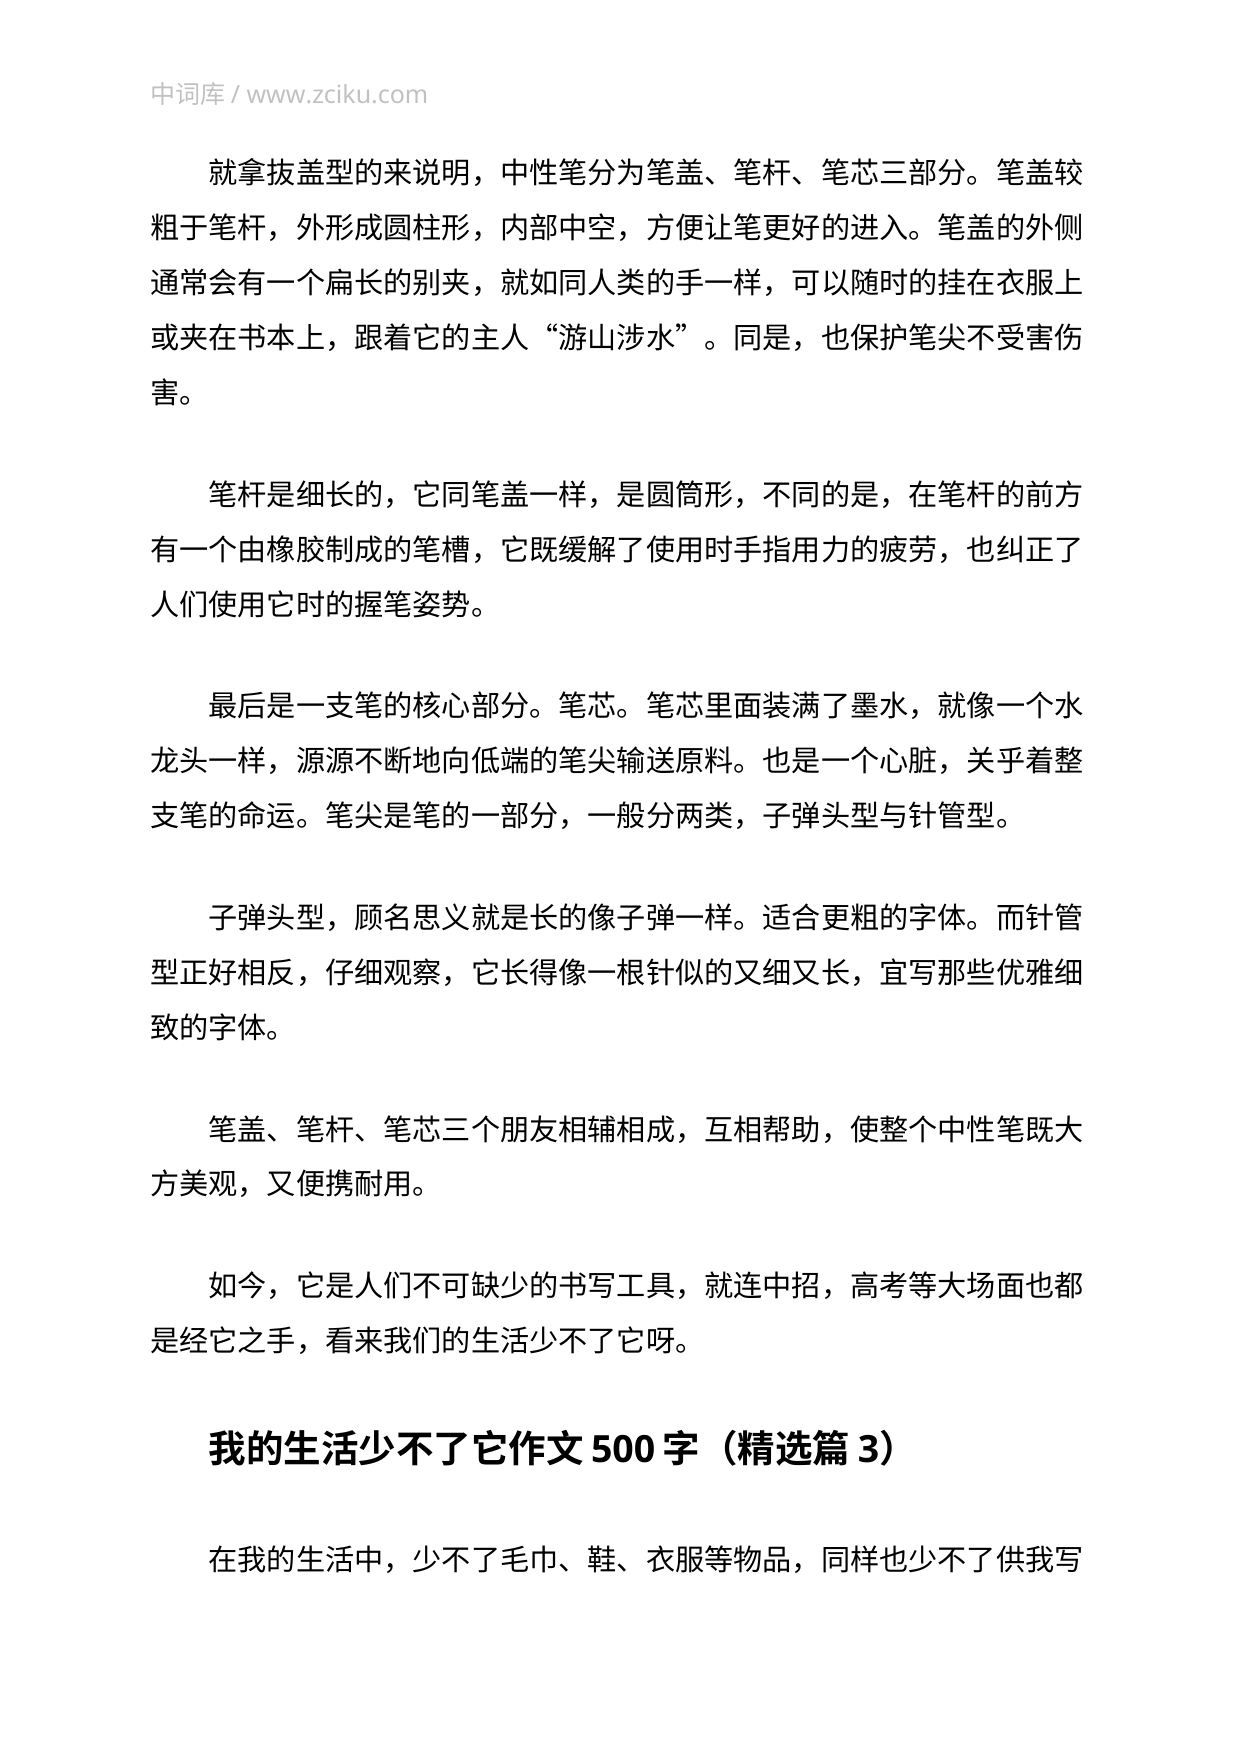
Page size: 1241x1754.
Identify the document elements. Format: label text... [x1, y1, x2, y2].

text 笔盖、笔杆、笔芯三个朋友相辅相成，互相帮助，使整个中性笔既大方美观，又便携耐用。 [150, 1106, 1090, 1203]
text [150, 1537, 1090, 1579]
text 子弹头型，顾名思义就是长的像子弹一样。适合更粗的字体。而针管型正好相反，仔细观察，它长得像一根针似的又细又长，宜写那些优雅细致的字体。 [150, 894, 1090, 1047]
text 笔杆是细长的，它同笔盖一样，是圆筒形，不同的是，在笔杆的前方有一个由橡胶制成的笔槽，它既缓解了使用时手指用力的疲劳，也纠正了人们使用它时的握笔姿势。 [150, 471, 1090, 623]
text 就拿抜盖型的来说明，中性笔分为笔盖、笔杆、笔芯三部分。笔盖较粗于笔杆，外形成圆柱形，内部中空，方便让笔更好的进入。笔盖的外侧通常会有一个扁长的别夹，就如同人类的手一样，可以随时的挂在衣服上或夹在书本上，跟着它的主人“游山涉水”。同是，也保护笔尖不受害伤害。 [150, 150, 1090, 412]
text 最后是一支笔的核心部分。笔芯。笔芯里面装满了墨水，就像一个水龙头一样，源源不断地向低端的笔尖输送原料。也是一个心脏，关乎着整支笔的命运。笔尖是笔的一部分，一般分两类，子弹头型与针管型。 [150, 683, 1090, 835]
text 如今，它是人们不可缺少的书写工具，就连中招，高考等大场面也都是经它之手，看来我们的生活少不了它呀。 [150, 1263, 1090, 1360]
text 我的生活少不了它作文500字（精选篇3） [150, 1419, 1090, 1474]
